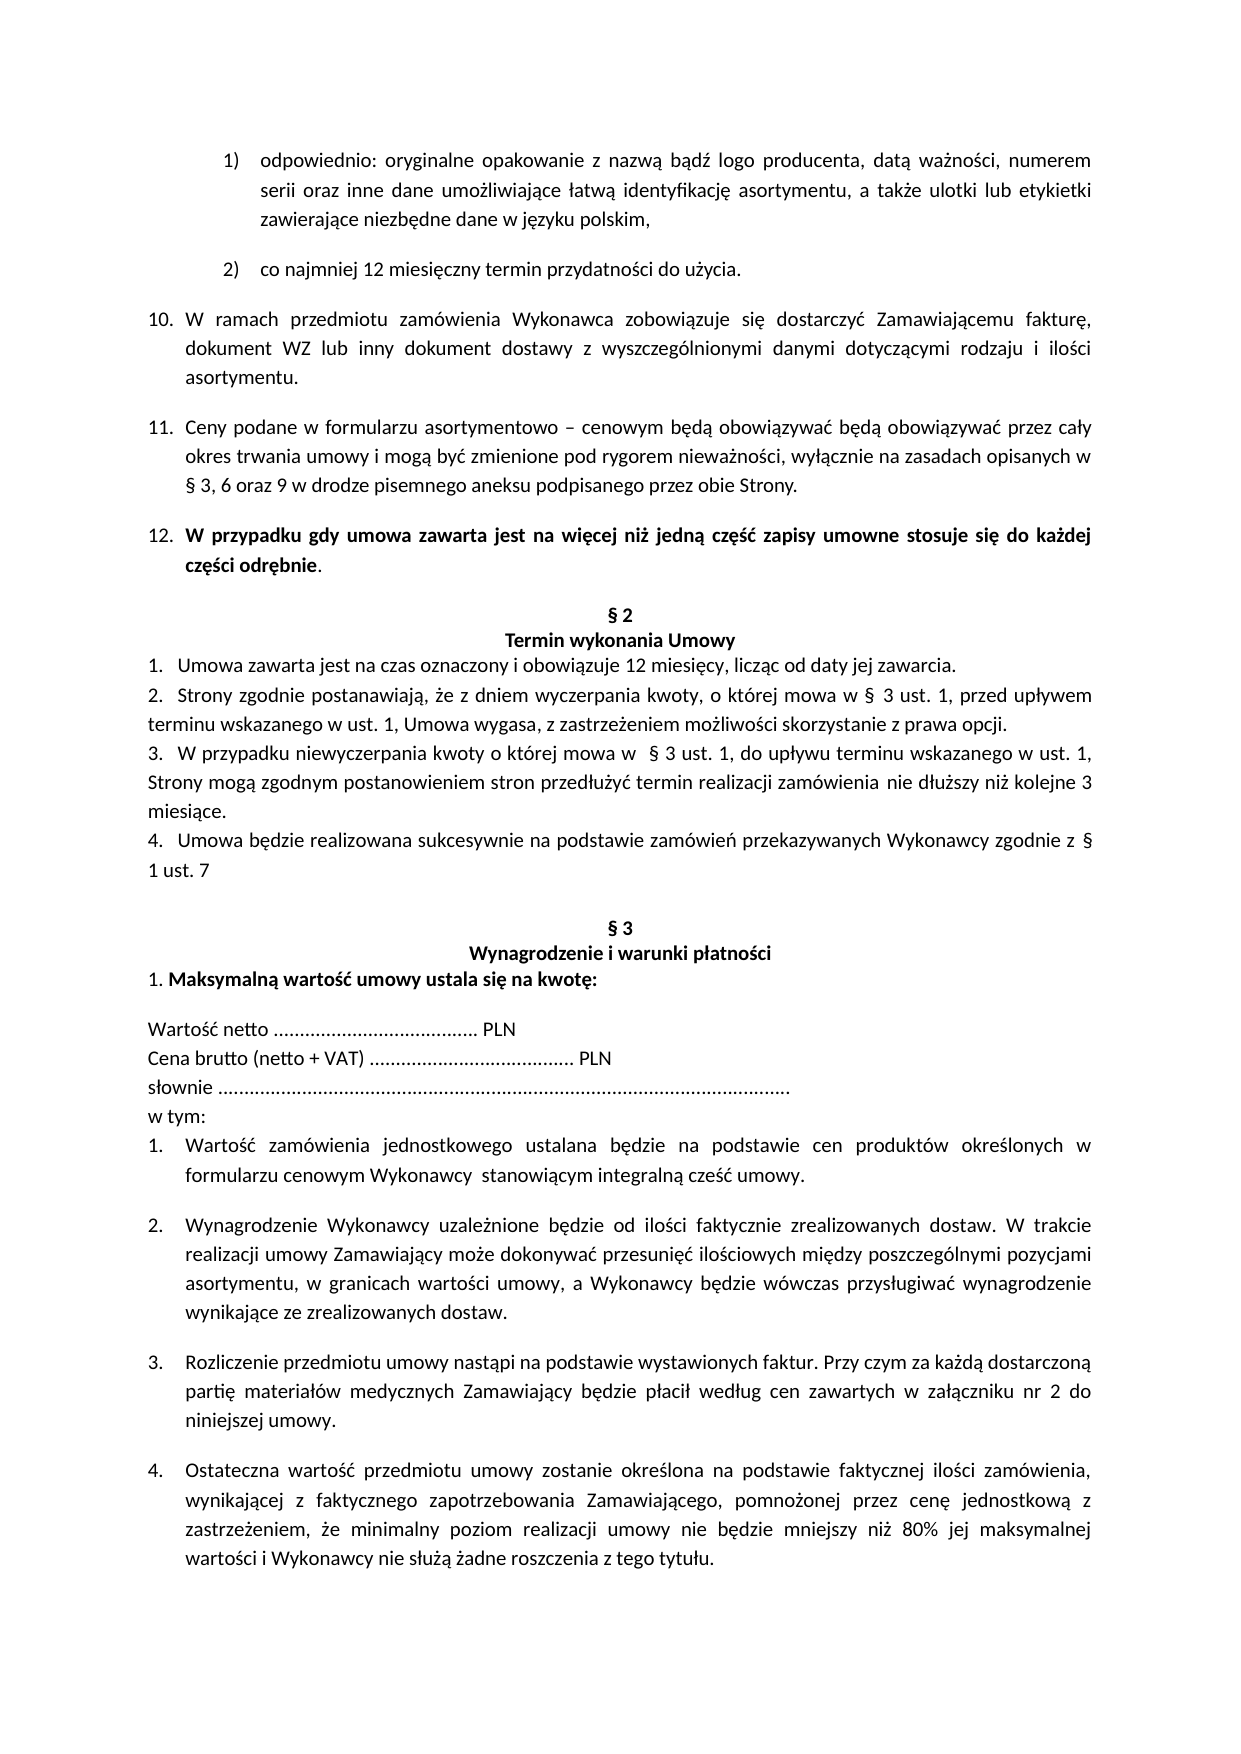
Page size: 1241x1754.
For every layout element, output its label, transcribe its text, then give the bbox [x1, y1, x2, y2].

text § 2 [148, 602, 1093, 627]
text słownie ............................................................................................................. [148, 1074, 1093, 1100]
list Maksymalną wartość umowy ustala się na kwotę: [148, 966, 1093, 991]
list W ramach przedmiotu zamówienia Wykonawca zobowiązuje się dostarczyć Zamawiającemu fakturę, dokument WZ lub inny dokument dostawy z wyszczególnionymi danymi dotyczącymi rodzaju i ilości asortymentu. [148, 306, 1093, 390]
text Wartość netto ....................................... PLN [148, 1016, 1093, 1041]
list W przypadku niewyczerpania kwoty o której mowa w § 3 ust. 1, do upływu terminu wskazanego w ust. 1, Strony mogą zgodnym postanowieniem stron przedłużyć termin realizacji zamówienia nie dłuższy niż kolejne 3 miesiące. [148, 740, 1093, 824]
list Strony zgodnie postanawiają, że z dniem wyczerpania kwoty, o której mowa w § 3 ust. 1, przed upływem terminu wskazanego w ust. 1, Umowa wygasa, z zastrzeżeniem możliwości skorzystanie z prawa opcji. [148, 682, 1093, 736]
list Ceny podane w formularzu asortymentowo – cenowym będą obowiązywać będą obowiązywać przez cały okres trwania umowy i mogą być zmienione pod rygorem nieważności, wyłącznie na zasadach opisanych w § 3, 6 oraz 9 w drodze pisemnego aneksu podpisanego przez obie Strony. [148, 414, 1093, 498]
list Wynagrodzenie Wykonawcy uzależnione będzie od ilości faktycznie zrealizowanych dostaw. W trakcie realizacji umowy Zamawiający może dokonywać przesunięć ilościowych między poszczególnymi pozycjami asortymentu, w granicach wartości umowy, a Wykonawcy będzie wówczas przysługiwać wynagrodzenie wynikające ze zrealizowanych dostaw. [148, 1212, 1093, 1325]
list Rozliczenie przedmiotu umowy nastąpi na podstawie wystawionych faktur. Przy czym za każdą dostarczoną partię materiałów medycznych Zamawiający będzie płacił według cen zawartych w załączniku nr 2 do niniejszej umowy. [148, 1349, 1093, 1433]
text § 3 [148, 915, 1093, 941]
list odpowiednio: oryginalne opakowanie z nazwą bądź logo producenta, datą ważności, numerem serii oraz inne dane umożliwiające łatwą identyfikację asortymentu, a także ulotki lub etykietki zawierające niezbędne dane w języku polskim, [223, 148, 1093, 231]
list W przypadku gdy umowa zawarta jest na więcej niż jedną część zapisy umowne stosuje się do każdej części odrębnie. [148, 523, 1093, 577]
text Termin wykonania Umowy [148, 627, 1093, 653]
list Ostateczna wartość przedmiotu umowy zostanie określona na podstawie faktycznej ilości zamówienia, wynikającej z faktycznego zapotrzebowania Zamawiającego, pomnożonej przez cenę jednostkową z zastrzeżeniem, że minimalny poziom realizacji umowy nie będzie mniejszy niż 80% jej maksymalnej wartości i Wykonawcy nie służą żadne roszczenia z tego tytułu. [148, 1458, 1093, 1571]
text Cena brutto (netto + VAT) ....................................... PLN [148, 1045, 1093, 1071]
list Umowa będzie realizowana sukcesywnie na podstawie zamówień przekazywanych Wykonawcy zgodnie z § 1 ust. 7 [148, 828, 1093, 882]
list Umowa zawarta jest na czas oznaczony i obowiązuje 12 miesięcy, licząc od daty jej zawarcia. [148, 653, 1093, 678]
list co najmniej 12 miesięczny termin przydatności do użycia. [223, 256, 1093, 281]
text w tym: [148, 1103, 1093, 1129]
list Wartość zamówienia jednostkowego ustalana będzie na podstawie cen produktów określonych w formularzu cenowym Wykonawcy stanowiącym integralną cześć umowy. [148, 1133, 1093, 1187]
text Wynagrodzenie i warunki płatności [148, 941, 1093, 966]
